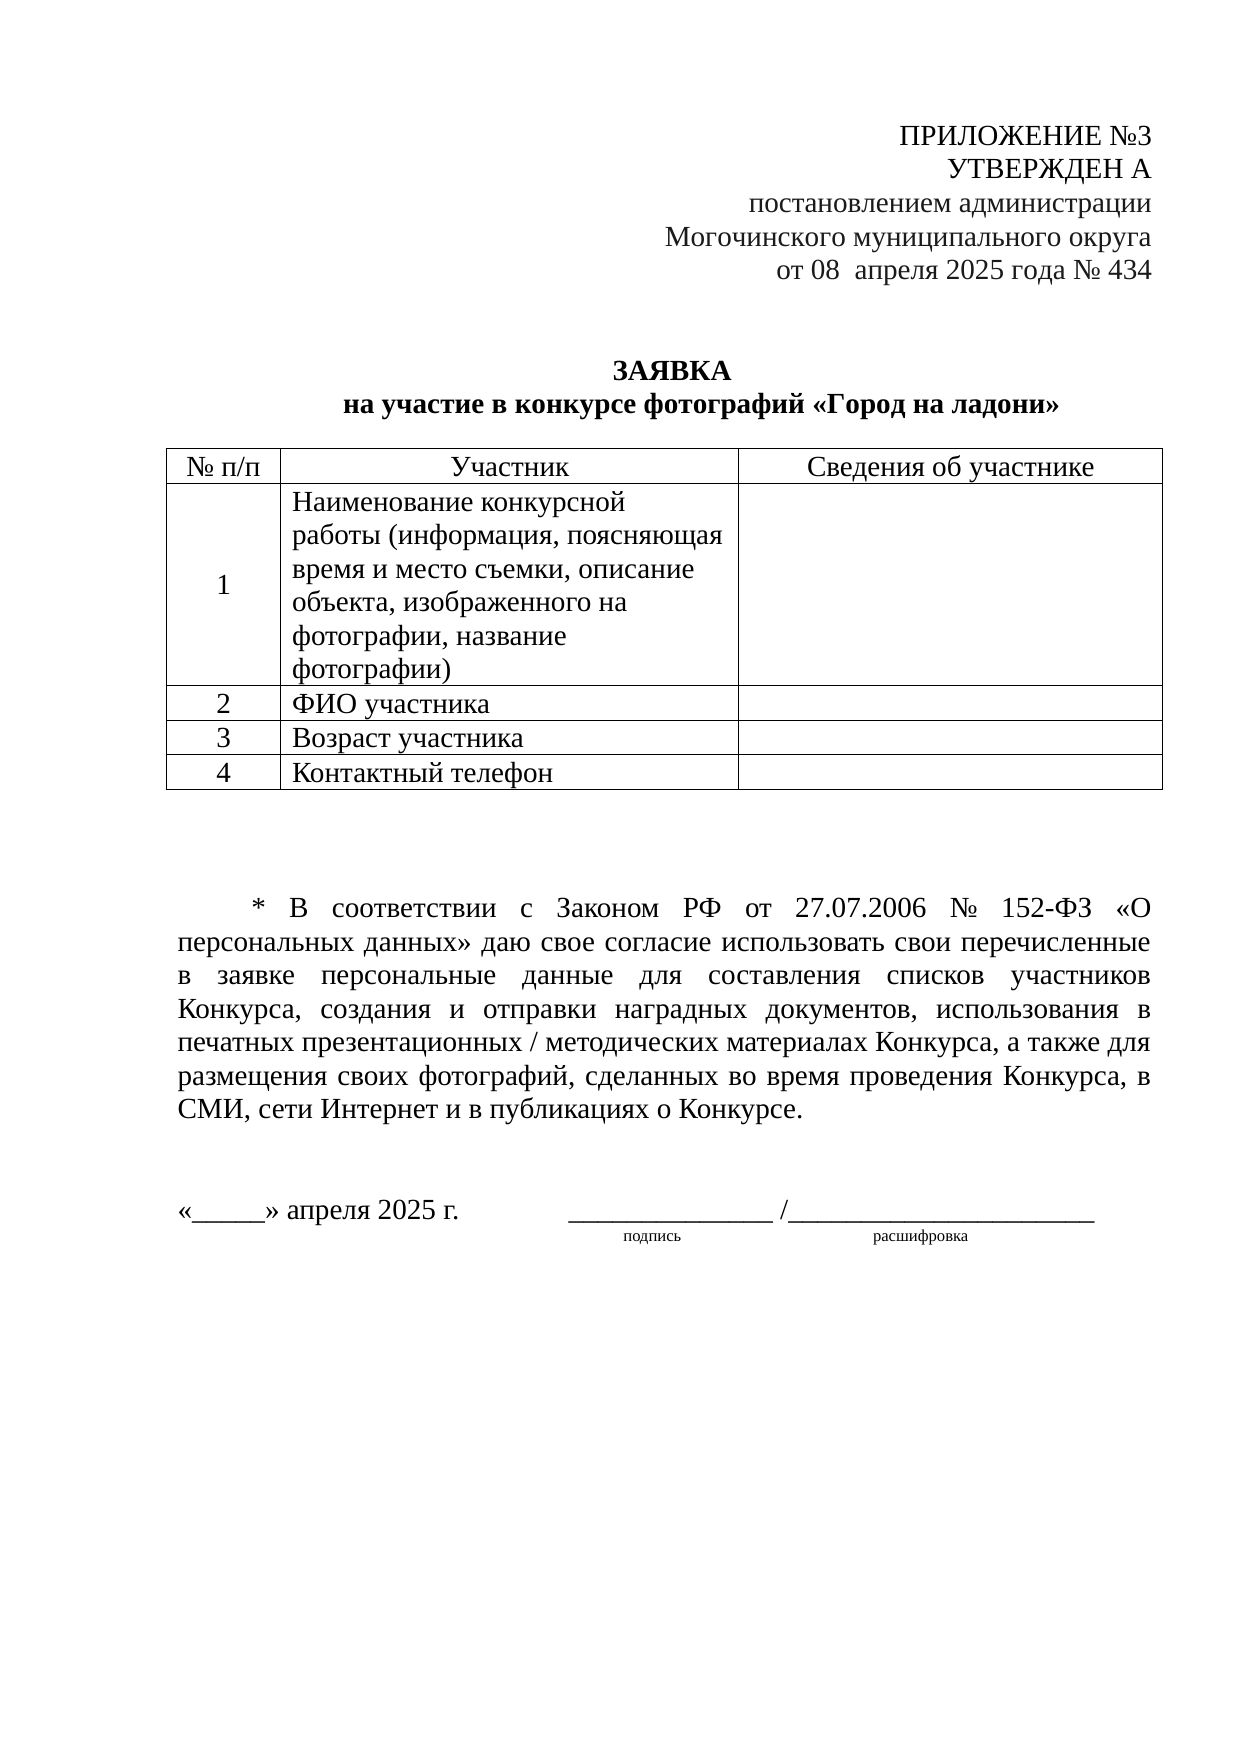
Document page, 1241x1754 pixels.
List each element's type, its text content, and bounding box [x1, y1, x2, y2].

text «_____» апреля 2025 г. ______________ /_____________________ [177, 1192, 1152, 1226]
text подпись расшифровка [177, 1226, 1152, 1245]
table_cell 1 [167, 484, 280, 685]
text УТВЕРЖДЕН А [177, 152, 1152, 185]
table_cell Контактный телефон [281, 755, 738, 789]
table_header № п/п [167, 449, 280, 483]
table_cell 4 [167, 755, 280, 789]
text ЗАЯВКА [177, 353, 1152, 386]
text постановлением администрации [177, 185, 1152, 219]
table_header Сведения об участнике [739, 449, 1162, 483]
text на участие в конкурсе фотографий «Город на ладони» [177, 386, 1152, 420]
table_cell Наименование конкурсной работы (информация, поясняющая время и место съемки, описание объекта, изображенного на фотографии, название фотографии) [281, 484, 738, 685]
table_cell 3 [167, 721, 280, 754]
text ПРИЛОЖЕНИЕ №3 [177, 118, 1152, 152]
table_cell ФИО участника [281, 686, 738, 719]
table_cell [739, 686, 1162, 719]
table_header Участник [281, 449, 738, 483]
table_cell [739, 721, 1162, 754]
table_cell Возраст участника [281, 721, 738, 754]
text * В соответствии с Законом РФ от 27.07.2006 № 152-ФЗ «О персональных данных» даю свое согласие использовать свои перечисленные в заявке персональные данные для составления списков участников Конкурса, создания и отправки наградных документов, использования в печатных презентационных / методических материалах Конкурса, а также для размещения своих фотографий, сделанных во время проведения Конкурса, в СМИ, сети Интернет и в публикациях о Конкурсе. [177, 890, 1152, 1125]
table_cell [739, 755, 1162, 789]
table_cell 2 [167, 686, 280, 719]
table_cell [739, 484, 1162, 685]
text от 08 апреля 2025 года № 434 [177, 252, 1152, 286]
text Могочинского муниципального округа [177, 219, 1152, 252]
